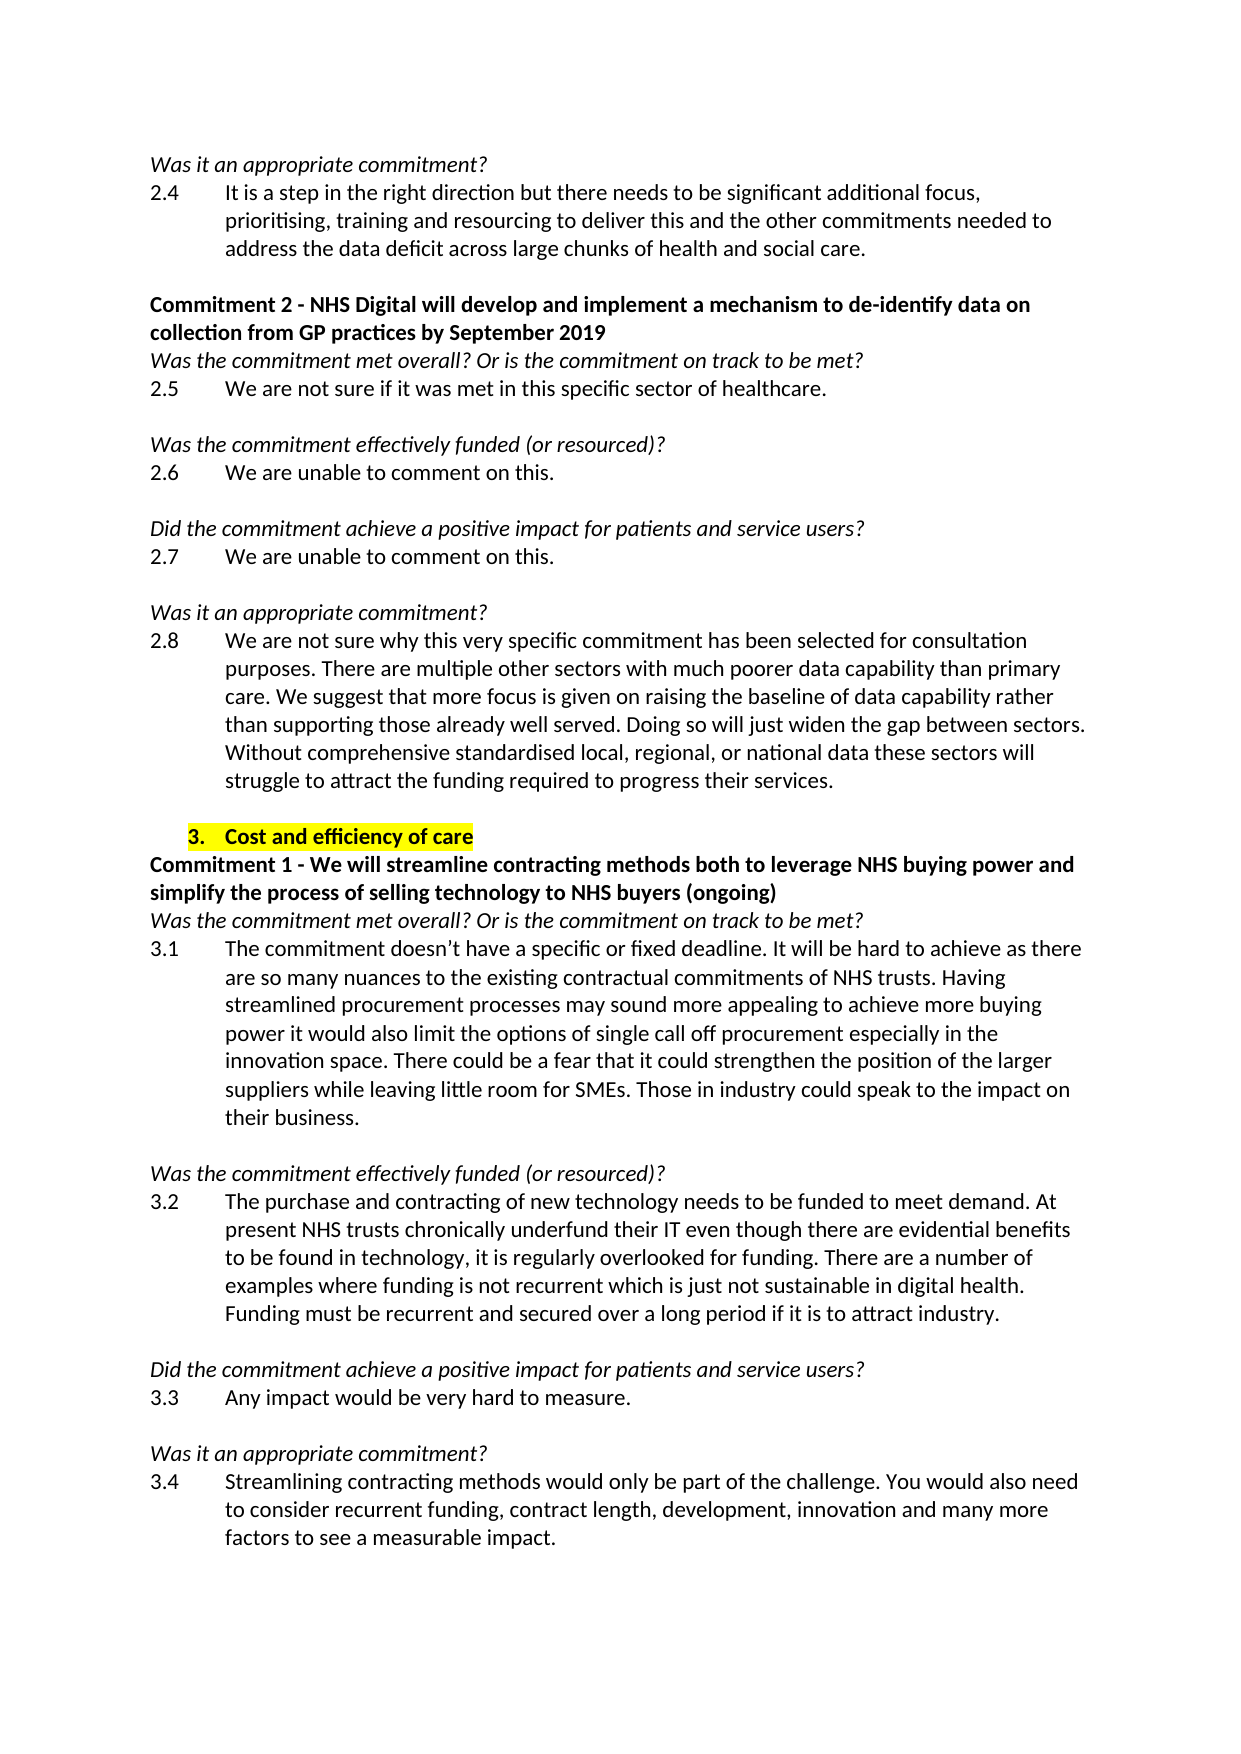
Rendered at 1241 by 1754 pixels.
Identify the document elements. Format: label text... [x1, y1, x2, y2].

text Commitment 1 - We will streamline contracting methods both to leverage NHS buying power and simplify the process of selling technology to NHS buyers (ongoing) [150, 851, 1090, 907]
text Was the commitment effectively funded (or resourced)? [150, 430, 1090, 458]
text 3.1 The commitment doesn’t have a specific or fixed deadline. It will be hard to achieve as there are so many nuances to the existing contractual commitments of NHS trusts. Having streamlined procurement processes may sound more appealing to achieve more buying power it would also limit the options of single call off procurement especially in the innovation space. There could be a fear that it could strengthen the position of the larger suppliers while leaving little room for SMEs. Those in industry could speak to the impact on their business. [150, 934, 1090, 1131]
text Was it an appropriate commitment? [150, 598, 1090, 626]
text 3.4 Streamlining contracting methods would only be part of the challenge. You would also need to consider recurrent funding, contract length, development, innovation and many more factors to see a measurable impact. [150, 1467, 1090, 1551]
text Was it an appropriate commitment? [150, 1439, 1090, 1467]
text Was the commitment met overall? Or is the commitment on track to be met? [150, 346, 1090, 374]
text 2.7 We are unable to comment on this. [150, 542, 1090, 570]
text 2.8 We are not sure why this very specific commitment has been selected for consultation purposes. There are multiple other sectors with much poorer data capability than primary care. We suggest that more focus is given on raising the baseline of data capability rather than supporting those already well served. Doing so will just widen the gap between sectors. Without comprehensive standardised local, regional, or national data these sectors will struggle to attract the funding required to progress their services. [150, 626, 1090, 794]
text 3.3 Any impact would be very hard to measure. [150, 1383, 1090, 1411]
text 3.2 The purchase and contracting of new technology needs to be funded to meet demand. At present NHS trusts chronically underfund their IT even though there are evidential benefits to be found in technology, it is regularly overlooked for funding. There are a number of examples where funding is not recurrent which is just not sustainable in digital health. Funding must be recurrent and secured over a long period if it is to attract industry. [150, 1187, 1090, 1327]
text Was it an appropriate commitment? [150, 150, 1090, 178]
text Was the commitment met overall? Or is the commitment on track to be met? [150, 907, 1090, 934]
text 2.5 We are not sure if it was met in this specific sector of healthcare. [150, 374, 1090, 402]
text Was the commitment effectively funded (or resourced)? [150, 1159, 1090, 1187]
text Commitment 2 - NHS Digital will develop and implement a mechanism to de-identify data on collection from GP practices by September 2019 [150, 290, 1090, 346]
text 2.4 It is a step in the right direction but there needs to be significant additional focus, prioritising, training and resourcing to deliver this and the other commitments needed to address the data deficit across large chunks of health and social care. [150, 178, 1090, 262]
text 2.6 We are unable to comment on this. [150, 458, 1090, 486]
list Cost and efficiency of care [187, 822, 1090, 851]
text Did the commitment achieve a positive impact for patients and service users? [150, 1355, 1090, 1383]
text Did the commitment achieve a positive impact for patients and service users? [150, 514, 1090, 542]
